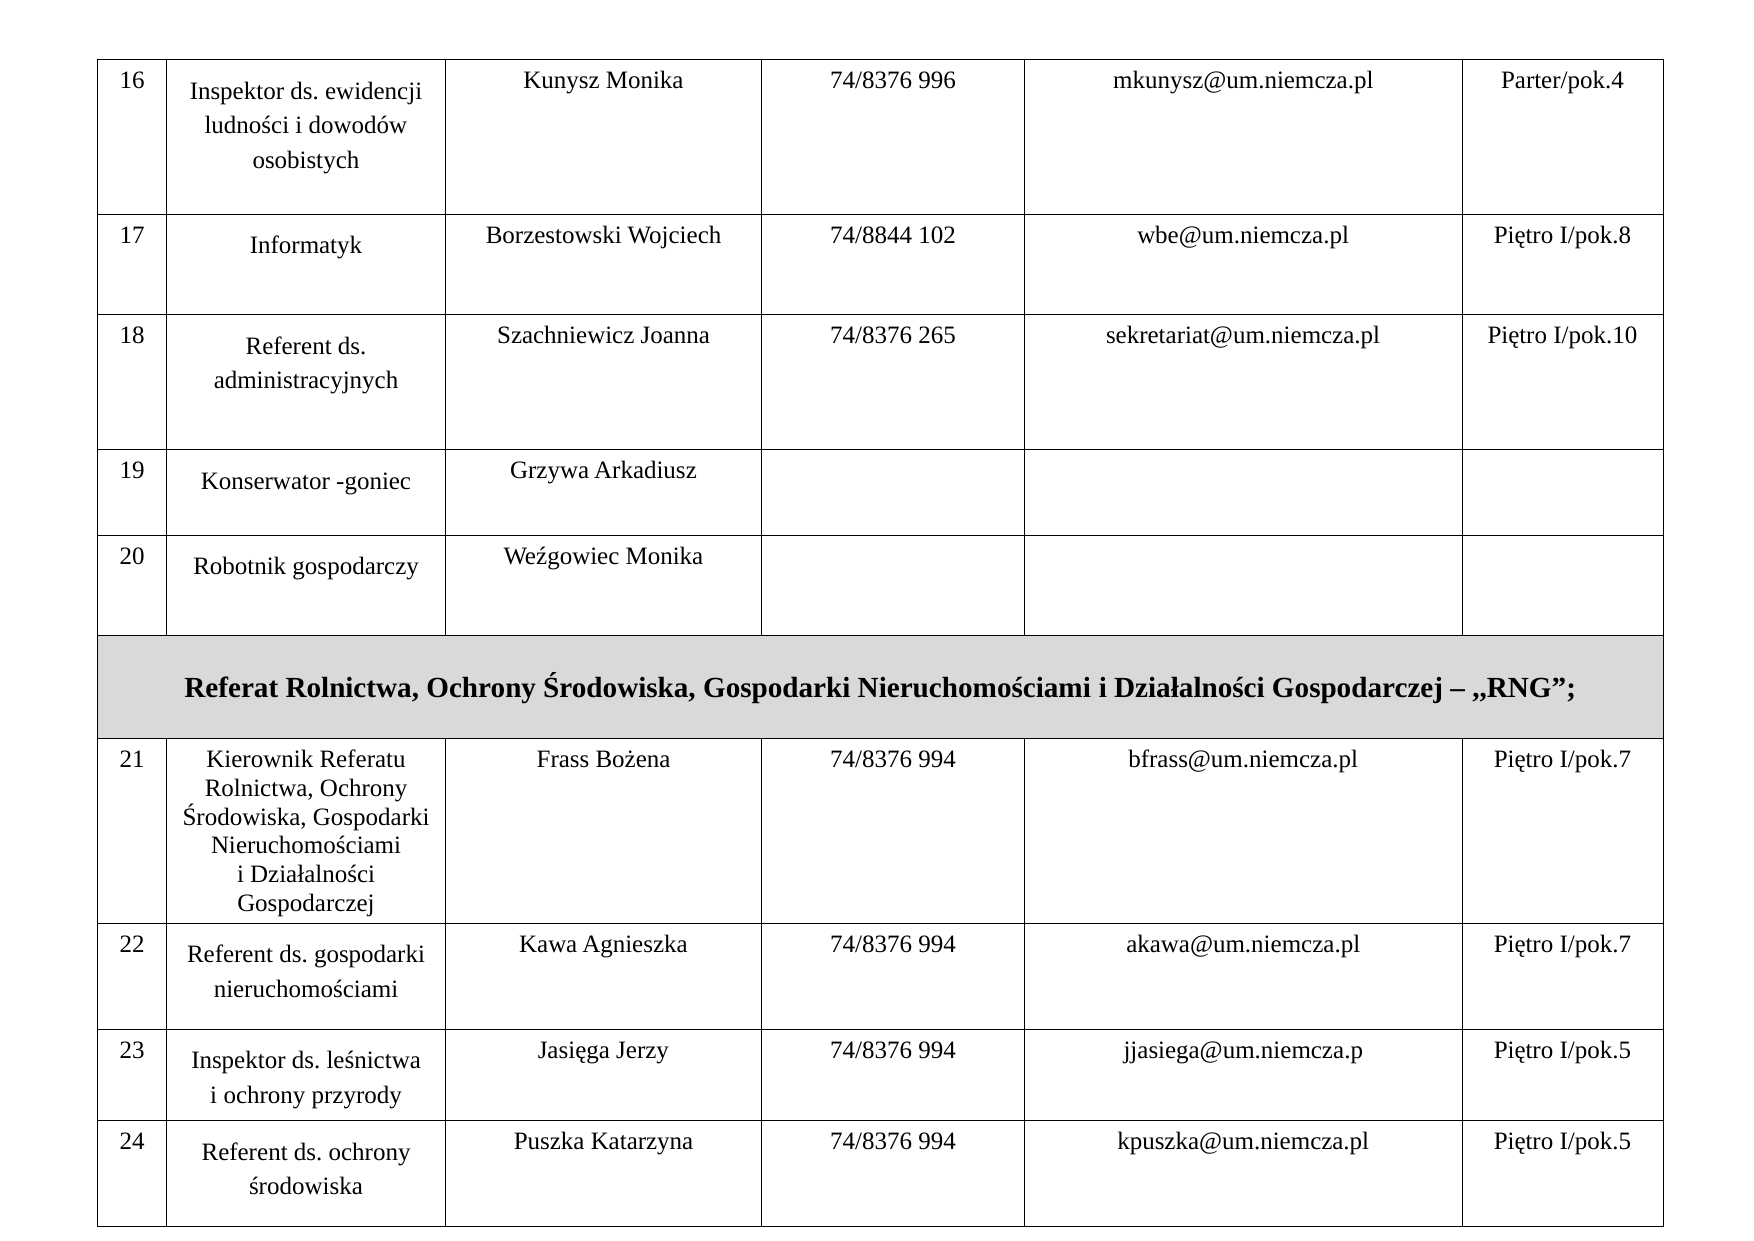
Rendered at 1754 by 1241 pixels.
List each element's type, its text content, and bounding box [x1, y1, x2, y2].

table_cell Inspektor ds. leśnictwa i ochrony przyrody [167, 1030, 445, 1120]
table_cell wbe@um.niemcza.pl [1025, 215, 1462, 314]
table_cell Robotnik gospodarczy [167, 536, 445, 635]
table_cell 74/8376 994 [762, 924, 1024, 1029]
table_cell 23 [98, 1030, 166, 1120]
table_cell Borzestowski Wojciech [446, 215, 761, 314]
table_cell Piętro I/pok.7 [1463, 739, 1663, 923]
table_cell Parter/pok.4 [1463, 60, 1663, 214]
table_cell Szachniewicz Joanna [446, 315, 761, 449]
table_cell 74/8376 994 [762, 1121, 1024, 1226]
table_cell 74/8844 102 [762, 215, 1024, 314]
table_cell [762, 450, 1024, 535]
table_cell Kunysz Monika [446, 60, 761, 214]
table_cell 16 [98, 60, 166, 214]
table_cell Piętro I/pok.10 [1463, 315, 1663, 449]
table_cell Piętro I/pok.8 [1463, 215, 1663, 314]
table_cell Jasięga Jerzy [446, 1030, 761, 1120]
table_cell 24 [98, 1121, 166, 1226]
table_cell 74/8376 265 [762, 315, 1024, 449]
table_cell mkunysz@um.niemcza.pl [1025, 60, 1462, 214]
table_cell Referent ds. gospodarki nieruchomościami [167, 924, 445, 1029]
table_cell [762, 536, 1024, 635]
table_cell Referent ds. administracyjnych [167, 315, 445, 449]
table_cell bfrass@um.niemcza.pl [1025, 739, 1462, 923]
table_cell 74/8376 996 [762, 60, 1024, 214]
table_cell 19 [98, 450, 166, 535]
table_cell Frass Bożena [446, 739, 761, 923]
table_cell [1025, 536, 1462, 635]
table_cell Weźgowiec Monika [446, 536, 761, 635]
table_cell Piętro I/pok.5 [1463, 1030, 1663, 1120]
table_cell 74/8376 994 [762, 739, 1024, 923]
table_cell Piętro I/pok.5 [1463, 1121, 1663, 1226]
table_cell [1025, 450, 1462, 535]
table_cell Referent ds. ochrony środowiska [167, 1121, 445, 1226]
table_cell Konserwator -goniec [167, 450, 445, 535]
table_cell Puszka Katarzyna [446, 1121, 761, 1226]
table_cell jjasiega@um.niemcza.p [1025, 1030, 1462, 1120]
table_cell 21 [98, 739, 166, 923]
table_cell 74/8376 994 [762, 1030, 1024, 1120]
table_cell Referat Rolnictwa, Ochrony Środowiska, Gospodarki Nieruchomościami i Działalności Gospodarczej – ,,RNG”; [98, 636, 1663, 738]
table_cell [1463, 450, 1663, 535]
table_cell 22 [98, 924, 166, 1029]
table_cell Kierownik Referatu Rolnictwa, Ochrony Środowiska, Gospodarki Nieruchomościami i Działalności Gospodarczej [167, 739, 445, 923]
table_cell 17 [98, 215, 166, 314]
table_cell Grzywa Arkadiusz [446, 450, 761, 535]
table_cell Inspektor ds. ewidencji ludności i dowodów osobistych [167, 60, 445, 214]
table_cell [1463, 536, 1663, 635]
table_cell Informatyk [167, 215, 445, 314]
table_cell Piętro I/pok.7 [1463, 924, 1663, 1029]
table_cell 20 [98, 536, 166, 635]
table_cell sekretariat@um.niemcza.pl [1025, 315, 1462, 449]
table_cell akawa@um.niemcza.pl [1025, 924, 1462, 1029]
table_cell 18 [98, 315, 166, 449]
table_cell Kawa Agnieszka [446, 924, 761, 1029]
table_cell kpuszka@um.niemcza.pl [1025, 1121, 1462, 1226]
